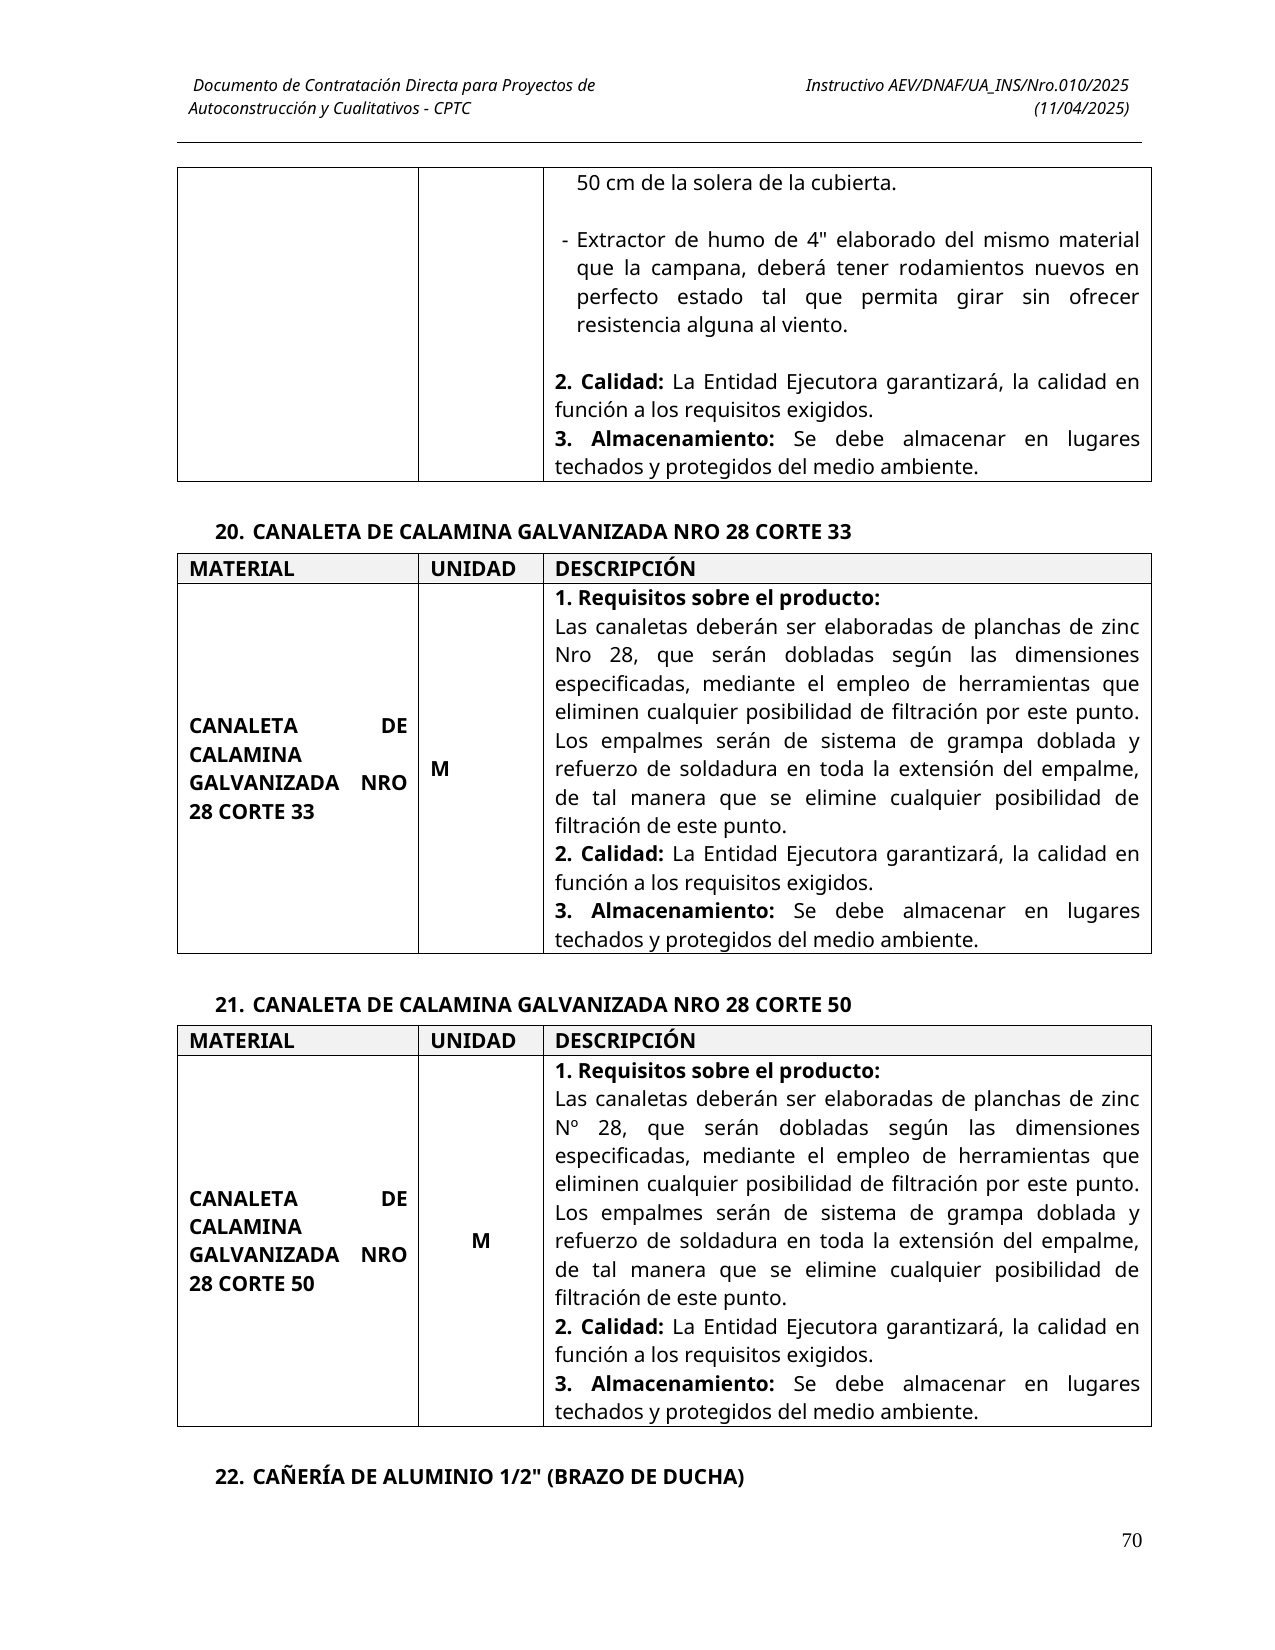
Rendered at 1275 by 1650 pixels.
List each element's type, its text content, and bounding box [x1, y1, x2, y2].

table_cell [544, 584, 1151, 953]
list CAÑERÍA DE ALUMINIO 1/2" (BRAZO DE DUCHA) [215, 1462, 1142, 1491]
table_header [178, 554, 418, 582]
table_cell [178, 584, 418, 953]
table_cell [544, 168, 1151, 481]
list CANALETA DE CALAMINA GALVANIZADA NRO 28 CORTE 50 [215, 990, 1142, 1018]
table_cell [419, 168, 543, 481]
list CANALETA DE CALAMINA GALVANIZADA NRO 28 CORTE 33 [215, 517, 1142, 546]
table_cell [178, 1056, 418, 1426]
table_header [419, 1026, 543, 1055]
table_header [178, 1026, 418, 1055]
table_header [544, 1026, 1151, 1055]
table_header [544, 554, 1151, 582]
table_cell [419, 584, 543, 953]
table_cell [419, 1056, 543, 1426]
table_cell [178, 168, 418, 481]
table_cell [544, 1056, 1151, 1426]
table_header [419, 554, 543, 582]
